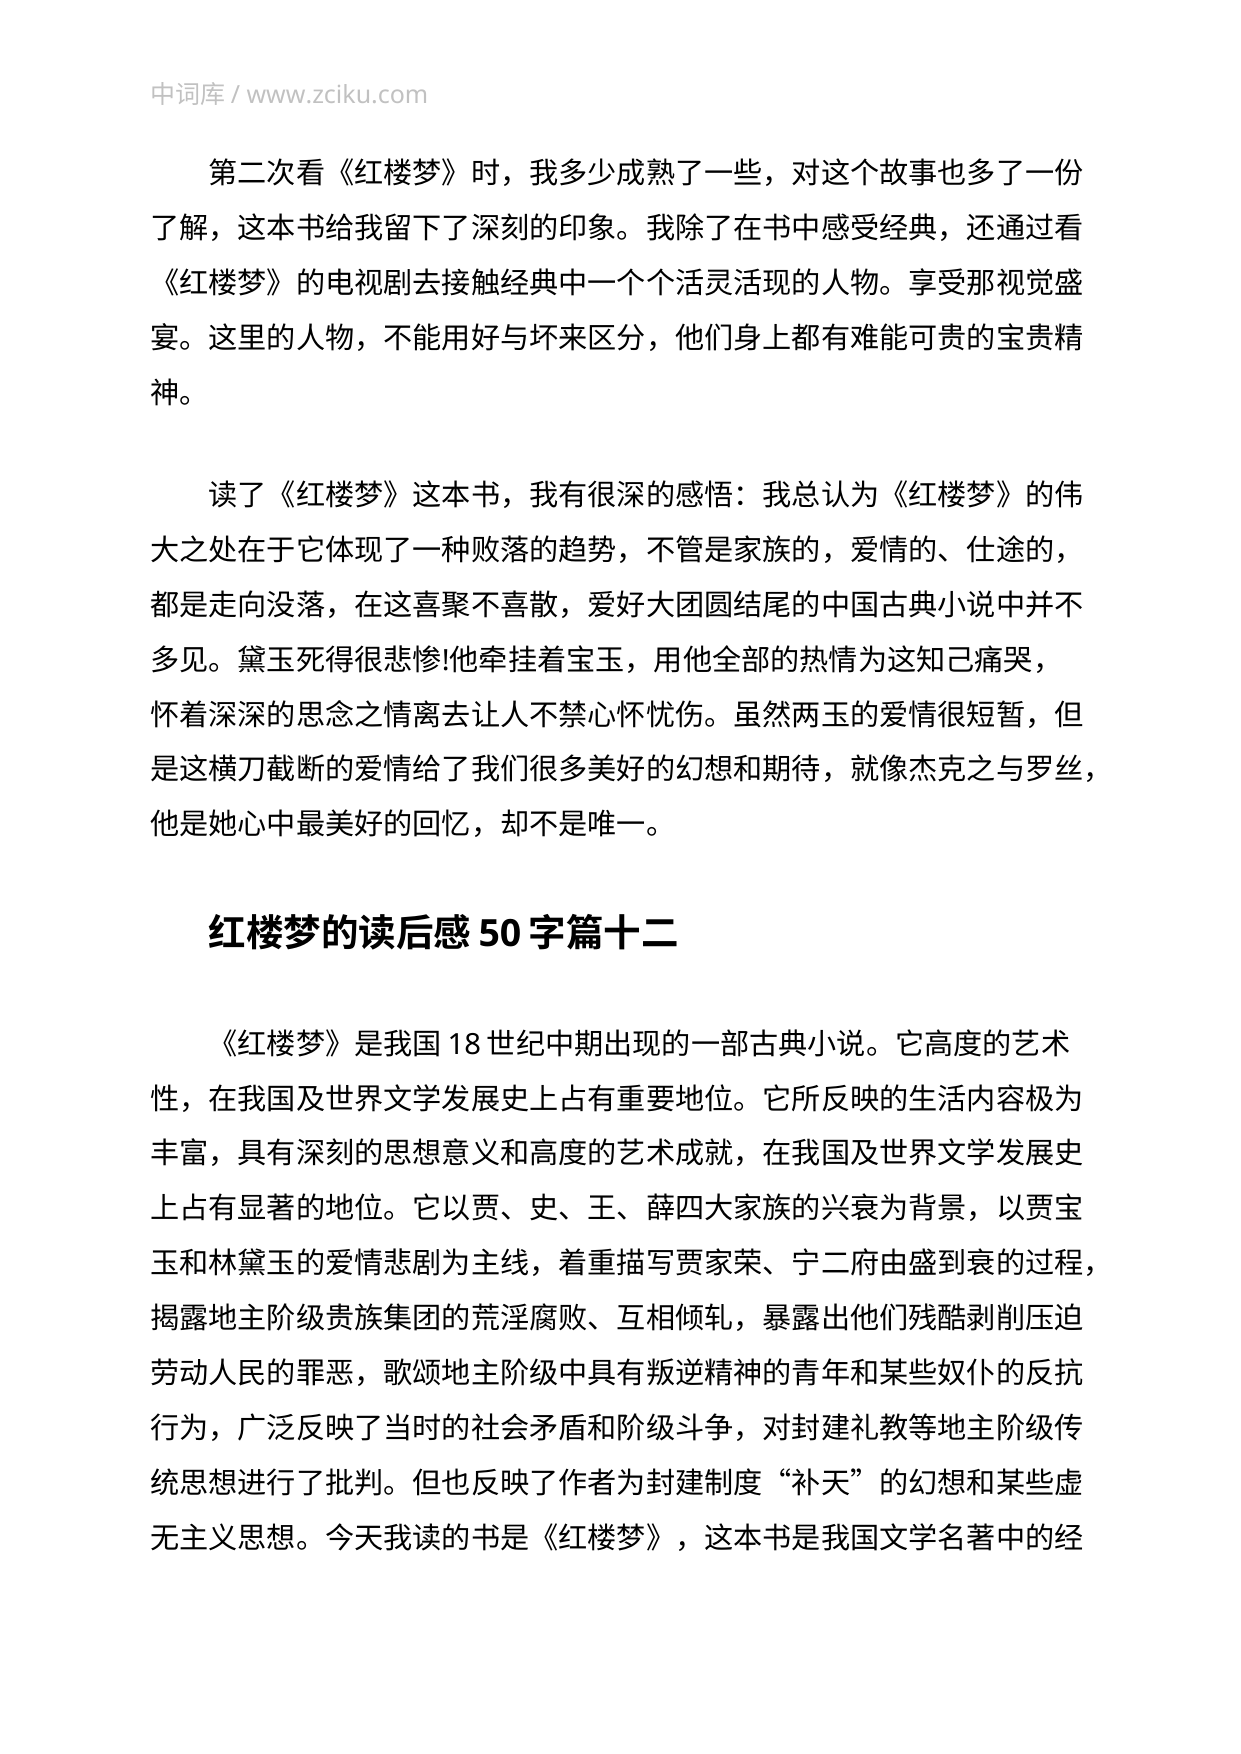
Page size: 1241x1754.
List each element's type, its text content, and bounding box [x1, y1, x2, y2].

text 红楼梦的读后感50字篇十二 [150, 903, 1090, 957]
text 第二次看《红楼梦》时，我多少成熟了一些，对这个故事也多了一份了解，这本书给我留下了深刻的印象。我除了在书中感受经典，还通过看《红楼梦》的电视剧去接触经典中一个个活灵活现的人物。享受那视觉盛宴。这里的人物，不能用好与坏来区分，他们身上都有难能可贵的宝贵精神。 [150, 150, 1090, 412]
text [150, 1020, 1090, 1557]
text 读了《红楼梦》这本书，我有很深的感悟：我总认为《红楼梦》的伟大之处在于它体现了一种败落的趋势，不管是家族的，爱情的、仕途的，都是走向没落，在这喜聚不喜散，爱好大团圆结尾的中国古典小说中并不多见。黛玉死得很悲惨!他牵挂着宝玉，用他全部的热情为这知己痛哭，怀着深深的思念之情离去让人不禁心怀忧伤。虽然两玉的爱情很短暂，但是这横刀截断的爱情给了我们很多美好的幻想和期待，就像杰克之与罗丝，他是她心中最美好的回忆，却不是唯一。 [150, 471, 1090, 843]
